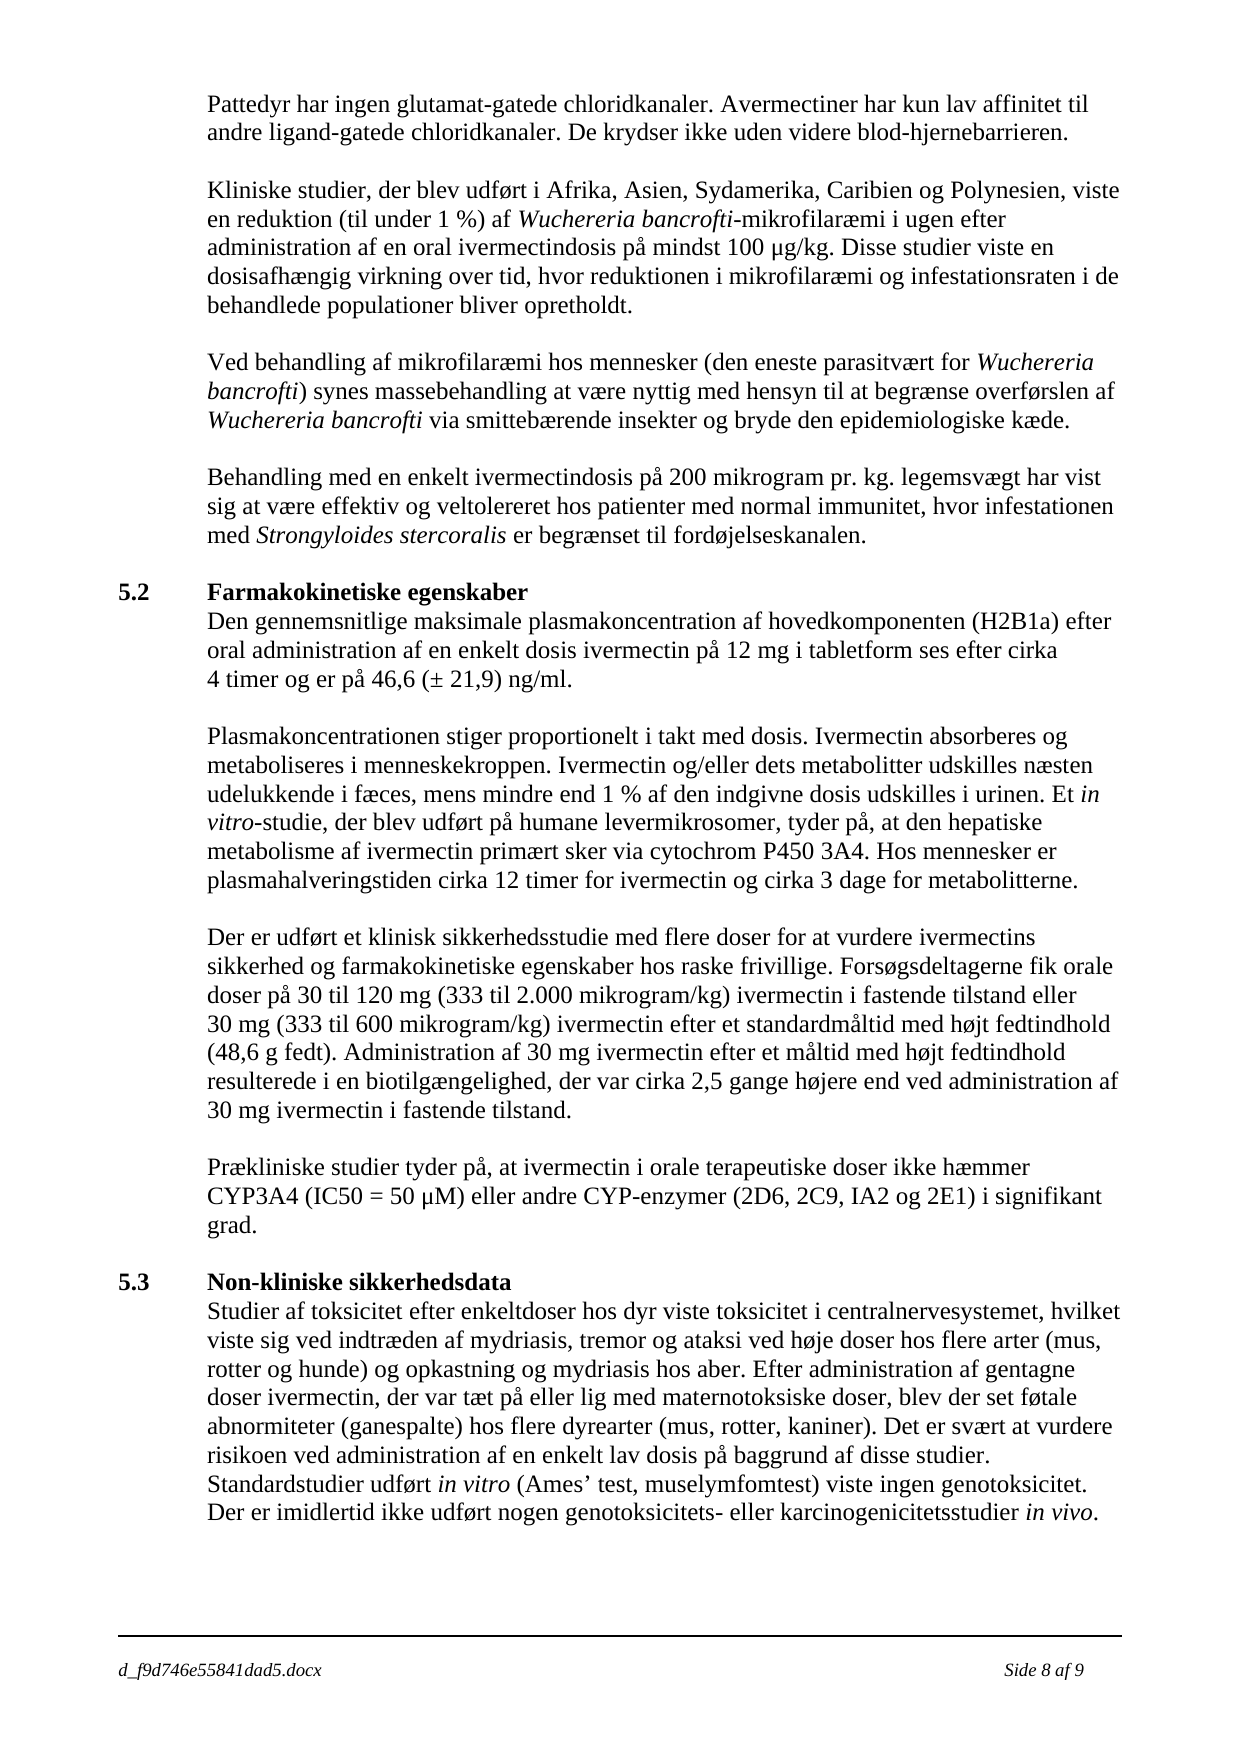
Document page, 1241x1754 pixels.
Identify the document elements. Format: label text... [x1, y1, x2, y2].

text 5.3 Non-kliniske sikkerhedsdata [118, 1267, 1122, 1296]
text Studier af toksicitet efter enkeltdoser hos dyr viste toksicitet i centralnervesystemet, hvilket viste sig ved indtræden af mydriasis, tremor og ataksi ved høje doser hos flere arter (mus, rotter og hunde) og opkastning og mydriasis hos aber. Efter administration af gentagne doser ivermectin, der var tæt på eller lig med maternotoksiske doser, blev der set føtale abnormiteter (ganespalte) hos flere dyrearter (mus, rotter, kaniner). Det er svært at vurdere risikoen ved administration af en enkelt lav dosis på baggrund af disse studier. Standardstudier udført in vitro (Ames’ test, muselymfomtest) viste ingen genotoksicitet. Der er imidlertid ikke udført nogen genotoksicitets- eller karcinogenicitetsstudier in vivo. [207, 1296, 1122, 1526]
text Prækliniske studier tyder på, at ivermectin i orale terapeutiske doser ikke hæmmer CYP3A4 (IC50 = 50 μM) eller andre CYP-enzymer (2D6, 2C9, IA2 og 2E1) i signifikant grad. [207, 1152, 1122, 1239]
text Der er udført et klinisk sikkerhedsstudie med flere doser for at vurdere ivermectins sikkerhed og farmakokinetiske egenskaber hos raske frivillige. Forsøgsdeltagerne fik orale doser på 30 til 120 mg (333 til 2.000 mikrogram/kg) ivermectin i fastende tilstand eller 30 mg (333 til 600 mikrogram/kg) ivermectin efter et standardmåltid med højt fedtindhold (48,6 g fedt). Administration af 30 mg ivermectin efter et måltid med højt fedtindhold resulterede i en biotilgængelighed, der var cirka 2,5 gange højere end ved administration af 30 mg ivermectin i fastende tilstand. [207, 922, 1122, 1124]
text Plasmakoncentrationen stiger proportionelt i takt med dosis. Ivermectin absorberes og metaboliseres i menneskekroppen. Ivermectin og/eller dets metabolitter udskilles næsten udelukkende i fæces, mens mindre end 1 % af den indgivne dosis udskilles i urinen. Et in vitro-studie, der blev udført på humane levermikrosomer, tyder på, at den hepatiske metabolisme af ivermectin primært sker via cytochrom P450 3A4. Hos mennesker er plasmahalveringstiden cirka 12 timer for ivermectin og cirka 3 dage for metabolitterne. [207, 721, 1122, 894]
text 5.2 Farmakokinetiske egenskaber [118, 577, 1122, 606]
text Behandling med en enkelt ivermectindosis på 200 mikrogram pr. kg. legemsvægt har vist sig at være effektiv og veltolereret hos patienter med normal immunitet, hvor infestationen med Strongyloides stercoralis er begrænset til fordøjelseskanalen. [207, 462, 1122, 549]
text Kliniske studier, der blev udført i Afrika, Asien, Sydamerika, Caribien og Polynesien, viste en reduktion (til under 1 %) af Wuchereria bancrofti-mikrofilaræmi i ugen efter administration af en oral ivermectindosis på mindst 100 μg/kg. Disse studier viste en dosisafhængig virkning over tid, hvor reduktionen i mikrofilaræmi og infestationsraten i de behandlede populationer bliver opretholdt. [207, 175, 1122, 319]
text Ved behandling af mikrofilaræmi hos mennesker (den eneste parasitvært for Wuchereria bancrofti) synes massebehandling at være nyttig med hensyn til at begrænse overførslen af Wuchereria bancrofti via smittebærende insekter og bryde den epidemiologiske kæde. [207, 347, 1122, 434]
text Den gennemsnitlige maksimale plasmakoncentration af hovedkomponenten (H2B1a) efter oral administration af en enkelt dosis ivermectin på 12 mg i tabletform ses efter cirka 4 timer og er på 46,6 (± 21,9) ng/ml. [207, 606, 1122, 692]
text Pattedyr har ingen glutamat-gatede chloridkanaler. Avermectiner har kun lav affinitet til andre ligand-gatede chloridkanaler. De krydser ikke uden videre blod-hjernebarrieren. [207, 89, 1122, 146]
